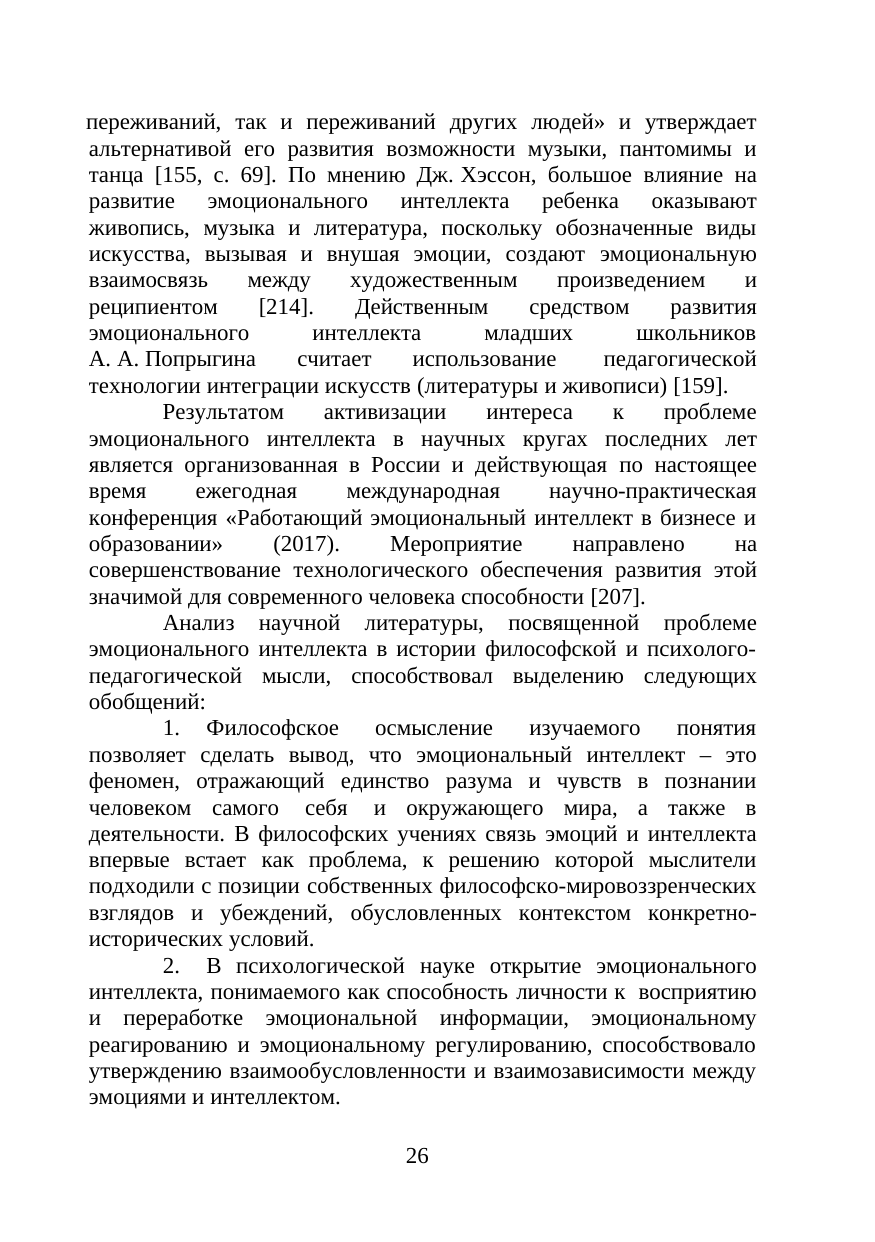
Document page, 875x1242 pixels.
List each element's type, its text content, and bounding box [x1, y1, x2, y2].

text переживаний, так и переживаний других людей» и утверждает альтернативой его развития возможности музыки, пантомимы и танца [155, с. 69]. По мнению Дж. Хэссон, большое влияние на развитие эмоционального интеллекта ребенка оказывают живопись, музыка и литература, поскольку обозначенные виды искусства, вызывая и внушая эмоции, создают эмоциональную взаимосвязь между художественным произведением и реципиентом [214]. Действенным средством развития эмоционального интеллекта младших школьников А. А. Попрыгина считает использование педагогической технологии интеграции искусств (литературы и живописи) [159]. [86, 108, 757, 398]
list В психологической науке открытие эмоционального интеллекта, понимаемого как способность личности к восприятию и переработке эмоциональной информации, эмоциональному реагированию и эмоциональному регулированию, способствовало утверждению взаимообусловленности и взаимозависимости между эмоциями и интеллектом. [89, 952, 757, 1110]
list Философское осмысление изучаемого понятия позволяет сделать вывод, что эмоциональный интеллект – это феномен, отражающий единство разума и чувств в познании человеком самого себя и окружающего мира, а также в деятельности. В философских учениях связь эмоций и интеллекта впервые встает как проблема, к решению которой мыслители подходили с позиции собственных философско-мировоззренческих взглядов и убеждений, обусловленных контекстом конкретно-исторических условий. [89, 714, 757, 952]
text Результатом активизации интереса к проблеме эмоционального интеллекта в научных кругах последних лет является организованная в России и действующая по настоящее время ежегодная международная научно-практическая конференция «Работающий эмоциональный интеллект в бизнесе и образовании» (2017). Мероприятие направлено на совершенствование технологического обеспечения развития этой значимой для современного человека способности [207]. [89, 398, 757, 609]
text Анализ научной литературы, посвященной проблеме эмоционального интеллекта в истории философской и психолого-педагогической мысли, способствовал выделению следующих обобщений: [89, 609, 757, 714]
